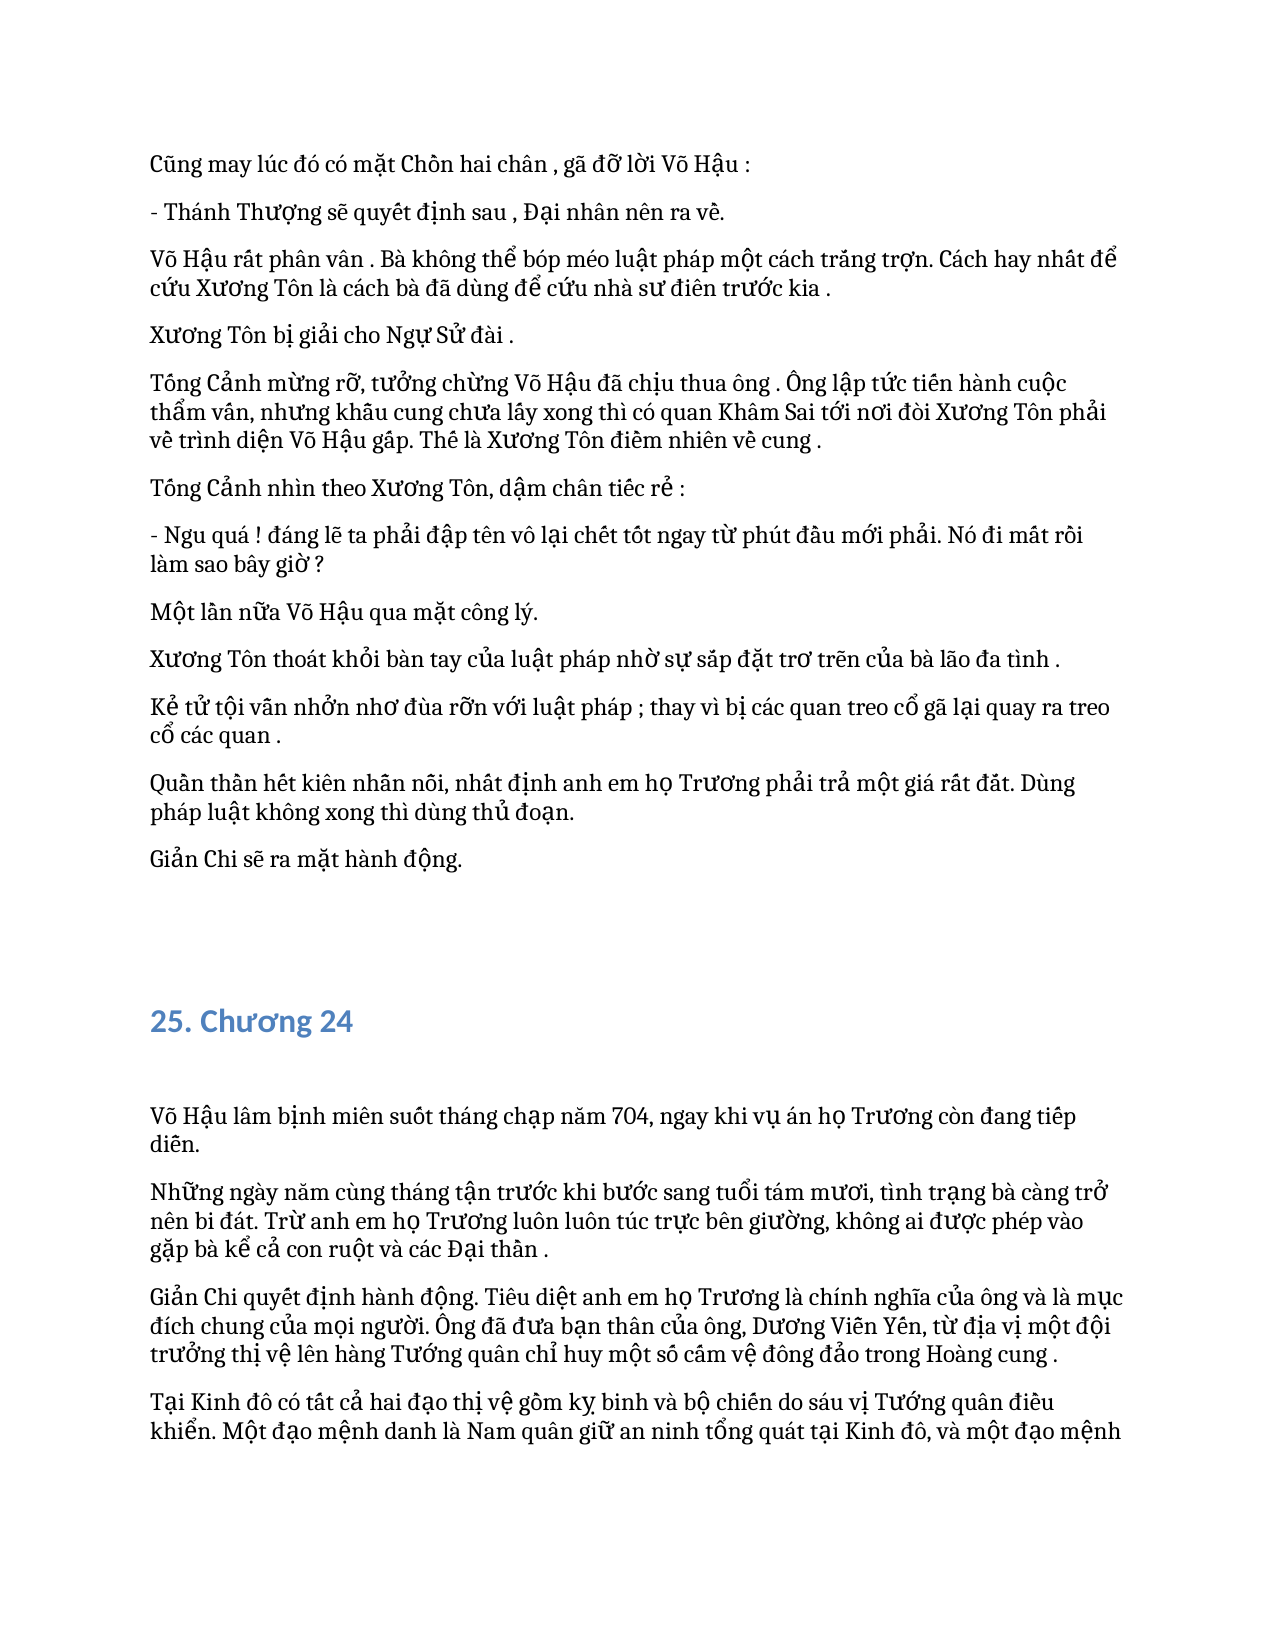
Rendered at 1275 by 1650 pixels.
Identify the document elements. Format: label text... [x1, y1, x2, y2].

text Võ Hậu lâm bịnh miên suốt tháng chạp năm 704, ngay khi vụ án họ Trương còn đang tiếp diễn. [150, 1044, 1125, 1159]
text Võ Hậu rất phân vân . Bà không thể bóp méo luật pháp một cách trắng trợn. Cách hay nhất để cứu Xương Tôn là cách bà đã dùng để cứu nhà sư điên trước kia . [150, 245, 1125, 302]
text Giản Chi quyết định hành động. Tiêu diệt anh em họ Trương là chính nghĩa của ông và là mục đích chung của mọi người. Ông đã đưa bạn thân của ông, Dương Viễn Yến, từ địa vị một đội trưởng thị vệ lên hàng Tướng quân chỉ huy một số cấm vệ đông đảo trong Hoàng cung . [150, 1283, 1125, 1369]
text Những ngày năm cùng tháng tận trước khi bước sang tuổi tám mươi, tình trạng bà càng trở nên bi đát. Trừ anh em họ Trương luôn luôn túc trực bên giường, không ai được phép vào gặp bà kể cả con ruột và các Đại thần . [150, 1178, 1125, 1264]
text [150, 1388, 1125, 1445]
text Giản Chi sẽ ra mặt hành động. [150, 845, 1125, 874]
text - Ngu quá ! đáng lẽ ta phải đập tên vô lại chết tốt ngay từ phút đầu mới phải. Nó đi mất rồi làm sao bây giờ ? [150, 521, 1125, 579]
text Xương Tôn bị giải cho Ngự Sử đài . [150, 321, 1125, 350]
text Kẻ tử tội vẫn nhởn nhơ đùa rỡn với luật pháp ; thay vì bị các quan treo cổ gã lại quay ra treo cổ các quan . [150, 692, 1125, 750]
text - Thánh Thượng sẽ quyết định sau , Đại nhân nên ra về. [150, 197, 1125, 226]
text Một lần nữa Võ Hậu qua mặt công lý. [150, 597, 1125, 626]
subtitle 25. Chương 24 [150, 999, 1125, 1040]
text Xương Tôn thoát khỏi bàn tay của luật pháp nhờ sự sắp đặt trơ trẽn của bà lão đa tình . [150, 645, 1125, 674]
text Tống Cảnh mừng rỡ, tưởng chừng Võ Hậu đã chịu thua ông . Ông lập tức tiến hành cuộc thẩm vấn, nhưng khẫu cung chưa lấy xong thì có quan Khâm Sai tới nơi đòi Xương Tôn phải về trình diện Võ Hậu gấp. Thế là Xương Tôn điềm nhiên về cung . [150, 369, 1125, 455]
text Cũng may lúc đó có mặt Chồn hai chân , gã đỡ lời Võ Hậu : [150, 150, 1125, 179]
text Quần thần hết kiên nhẫn nỗi, nhất định anh em họ Trương phải trả một giá rất đắt. Dùng pháp luật không xong thì dùng thủ đoạn. [150, 769, 1125, 826]
text Tống Cảnh nhìn theo Xương Tôn, dậm chân tiếc rẻ : [150, 474, 1125, 502]
